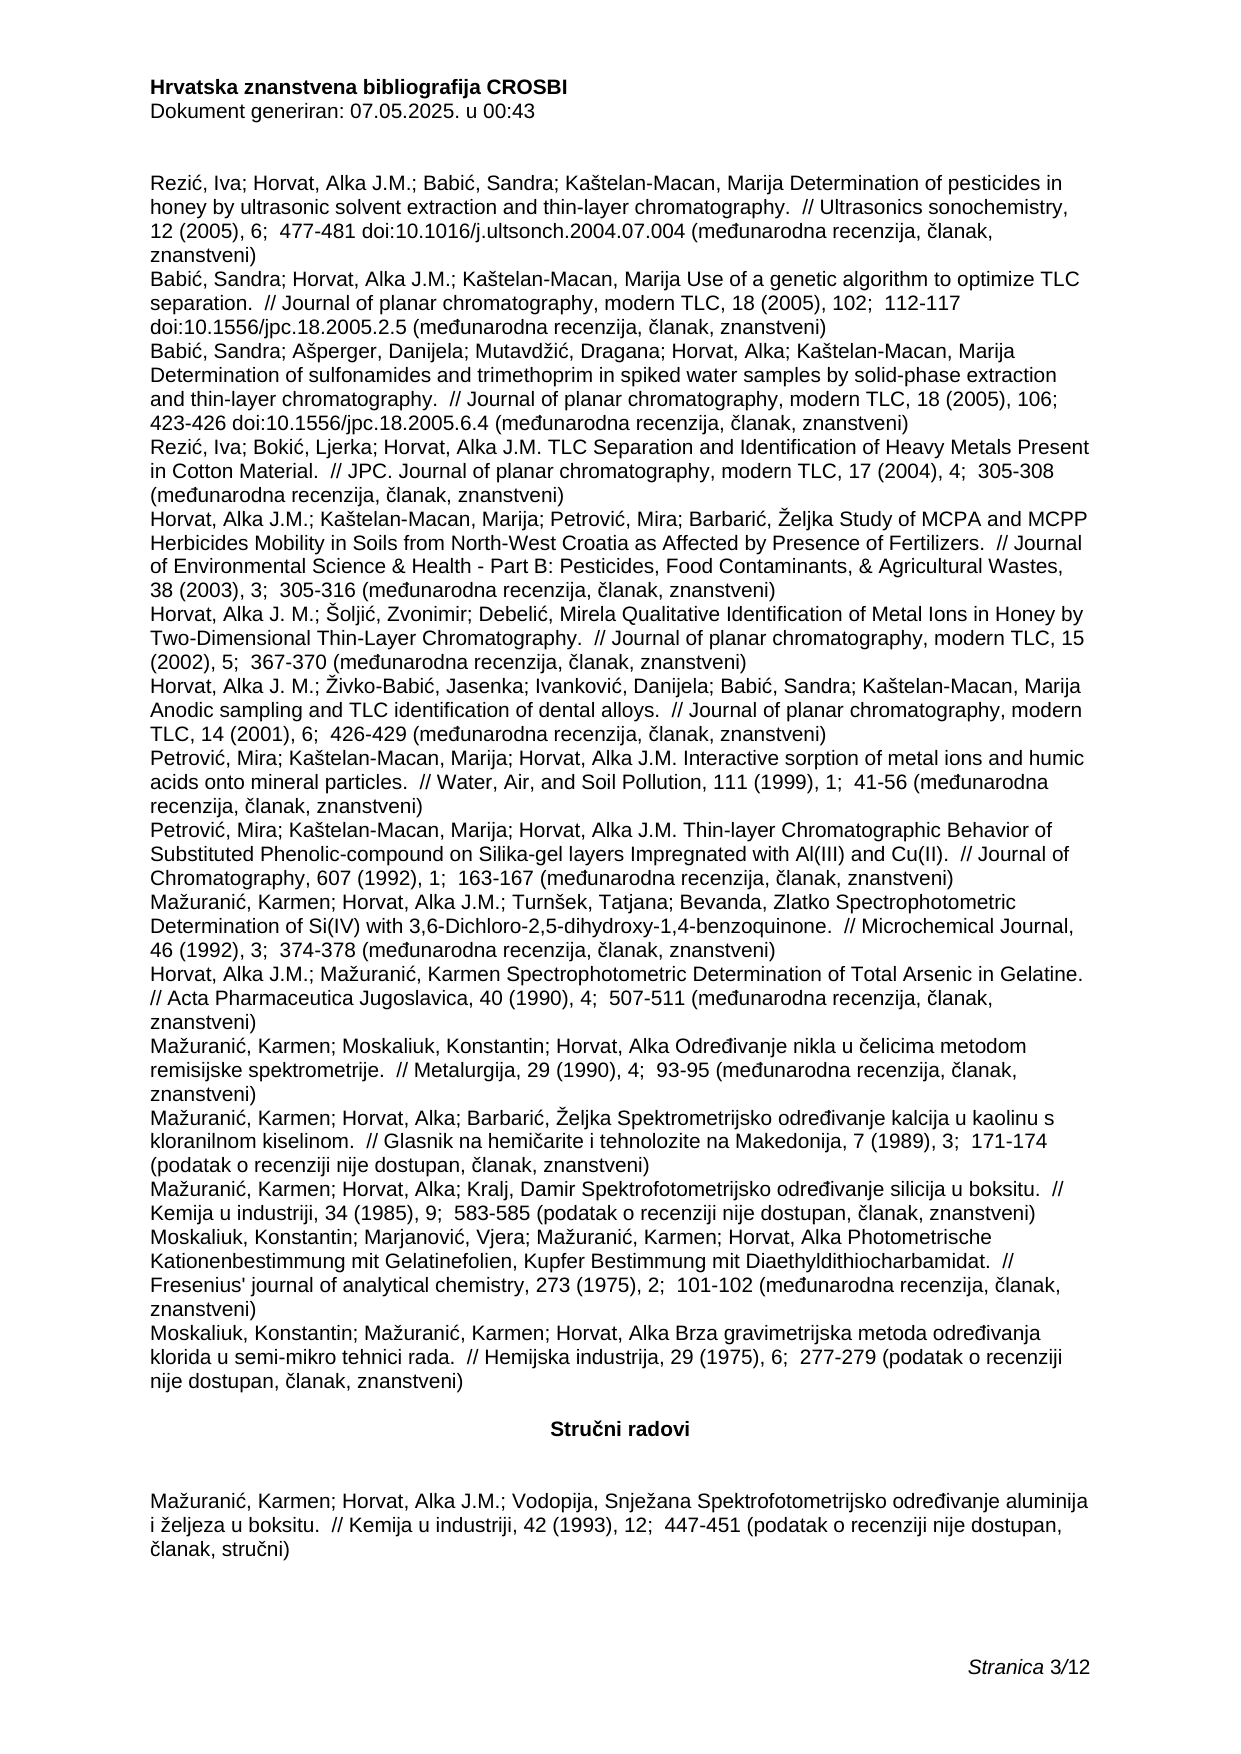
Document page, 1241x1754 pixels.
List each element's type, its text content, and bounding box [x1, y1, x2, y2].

text Petrović, Mira; Kaštelan-Macan, Marija; Horvat, Alka J.M. [150, 818, 1090, 890]
text Horvat, Alka J. M.; Živko-Babić, Jasenka; Ivanković, Danijela; Babić, Sandra; Kaštelan-Macan, Marija [150, 674, 1090, 746]
text Rezić, Iva; Horvat, Alka J.M.; Babić, Sandra; Kaštelan-Macan, Marija [150, 171, 1090, 267]
text Mažuranić, Karmen; Horvat, Alka J.M.; Vodopija, Snježana [150, 1489, 1090, 1561]
text Mažuranić, Karmen; Horvat, Alka J.M.; Turnšek, Tatjana; Bevanda, Zlatko [150, 890, 1090, 962]
subtitle Stručni radovi [150, 1417, 1090, 1441]
text Babić, Sandra; Ašperger, Danijela; Mutavdžić, Dragana; Horvat, Alka; Kaštelan-Macan, Marija [150, 339, 1090, 434]
text Mažuranić, Karmen; Horvat, Alka; Barbarić, Željka [150, 1105, 1090, 1177]
text Horvat, Alka J.M.; Mažuranić, Karmen [150, 962, 1090, 1033]
text Moskaliuk, Konstantin; Marjanović, Vjera; Mažuranić, Karmen; Horvat, Alka [150, 1225, 1090, 1321]
text Mažuranić, Karmen; Moskaliuk, Konstantin; Horvat, Alka [150, 1033, 1090, 1105]
text Horvat, Alka J.M.; Kaštelan-Macan, Marija; Petrović, Mira; Barbarić, Željka [150, 506, 1090, 602]
text Rezić, Iva; Bokić, Ljerka; Horvat, Alka J.M. [150, 434, 1090, 506]
text Petrović, Mira; Kaštelan-Macan, Marija; Horvat, Alka J.M. [150, 746, 1090, 818]
text Moskaliuk, Konstantin; Mažuranić, Karmen; Horvat, Alka [150, 1321, 1090, 1393]
text Horvat, Alka J. M.; Šoljić, Zvonimir; Debelić, Mirela [150, 602, 1090, 674]
text Babić, Sandra; Horvat, Alka J.M.; Kaštelan-Macan, Marija [150, 267, 1090, 339]
text Mažuranić, Karmen; Horvat, Alka; Kralj, Damir [150, 1177, 1090, 1225]
